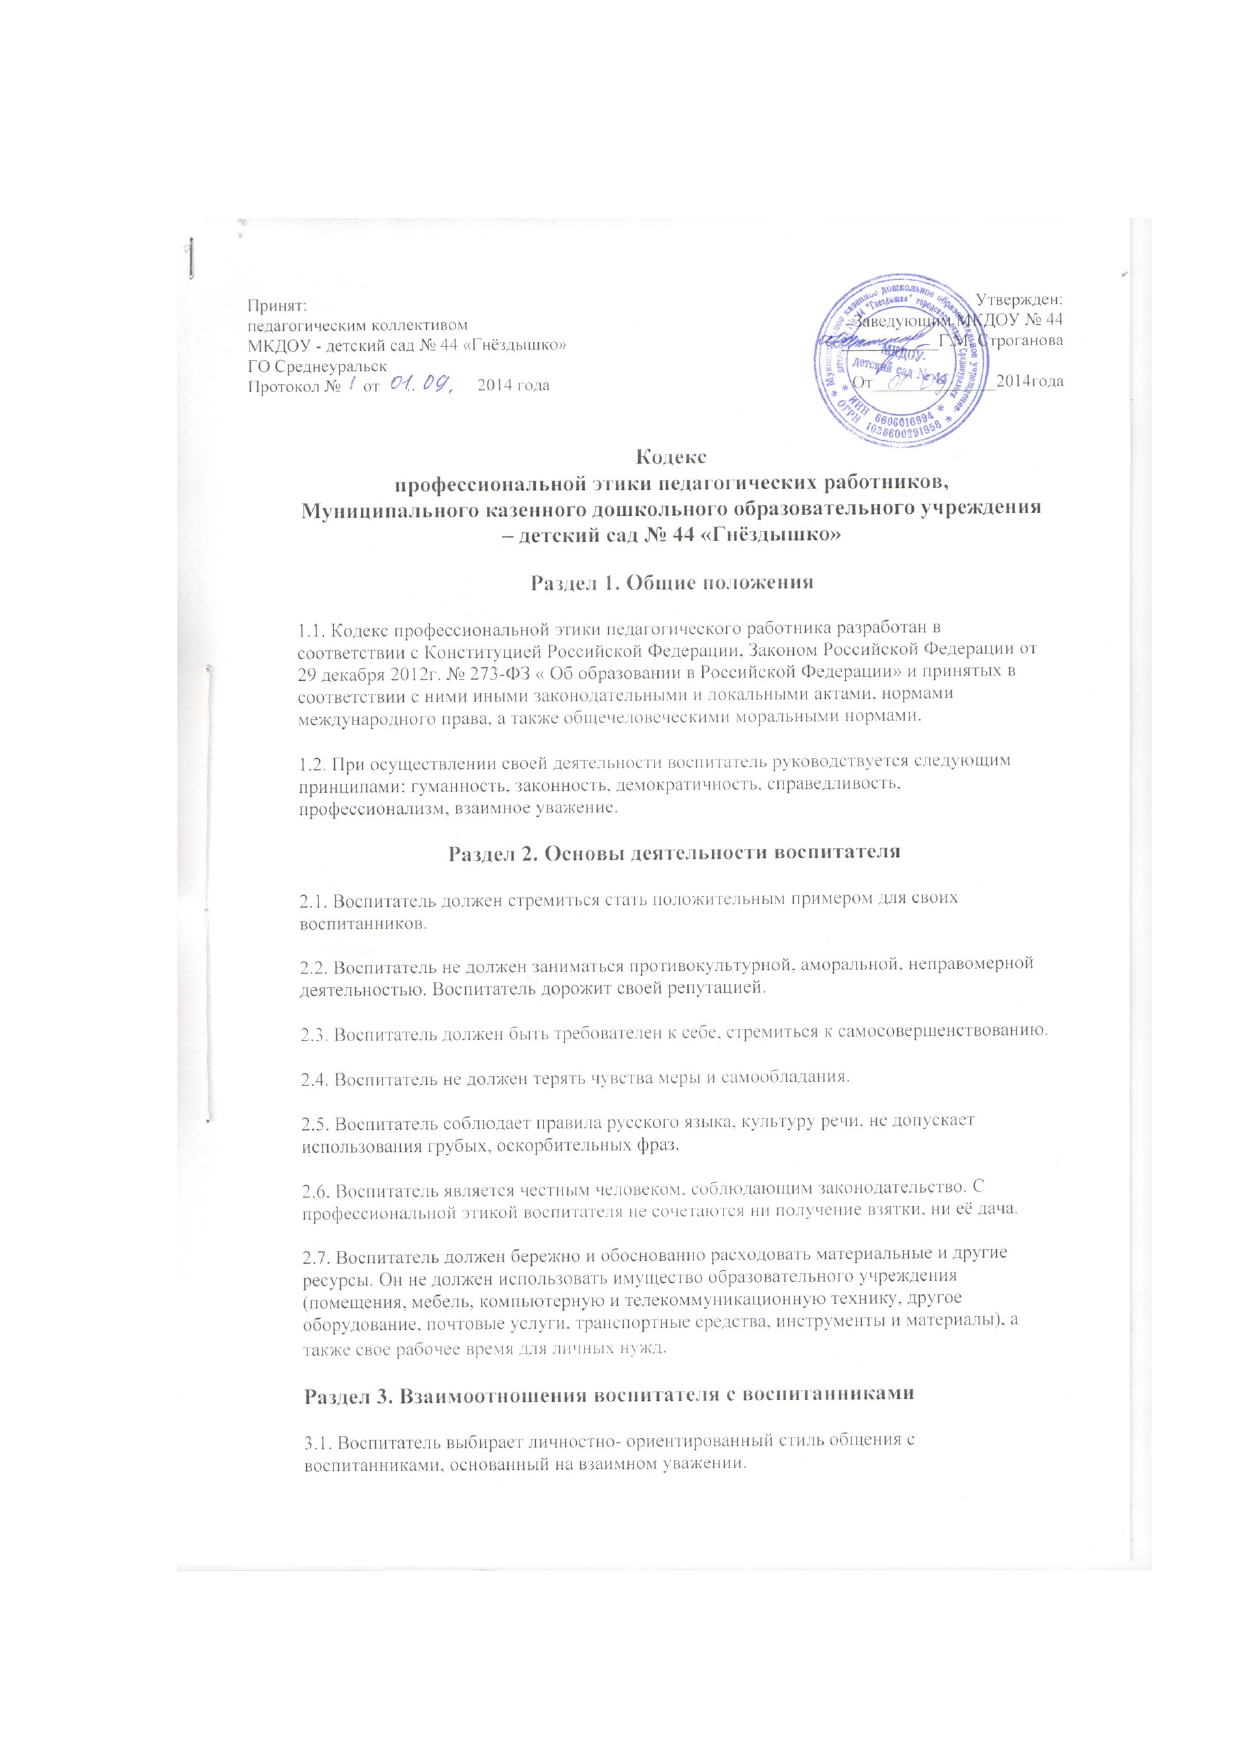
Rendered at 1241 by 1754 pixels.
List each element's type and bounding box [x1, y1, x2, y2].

picture [177, 218, 1152, 1571]
